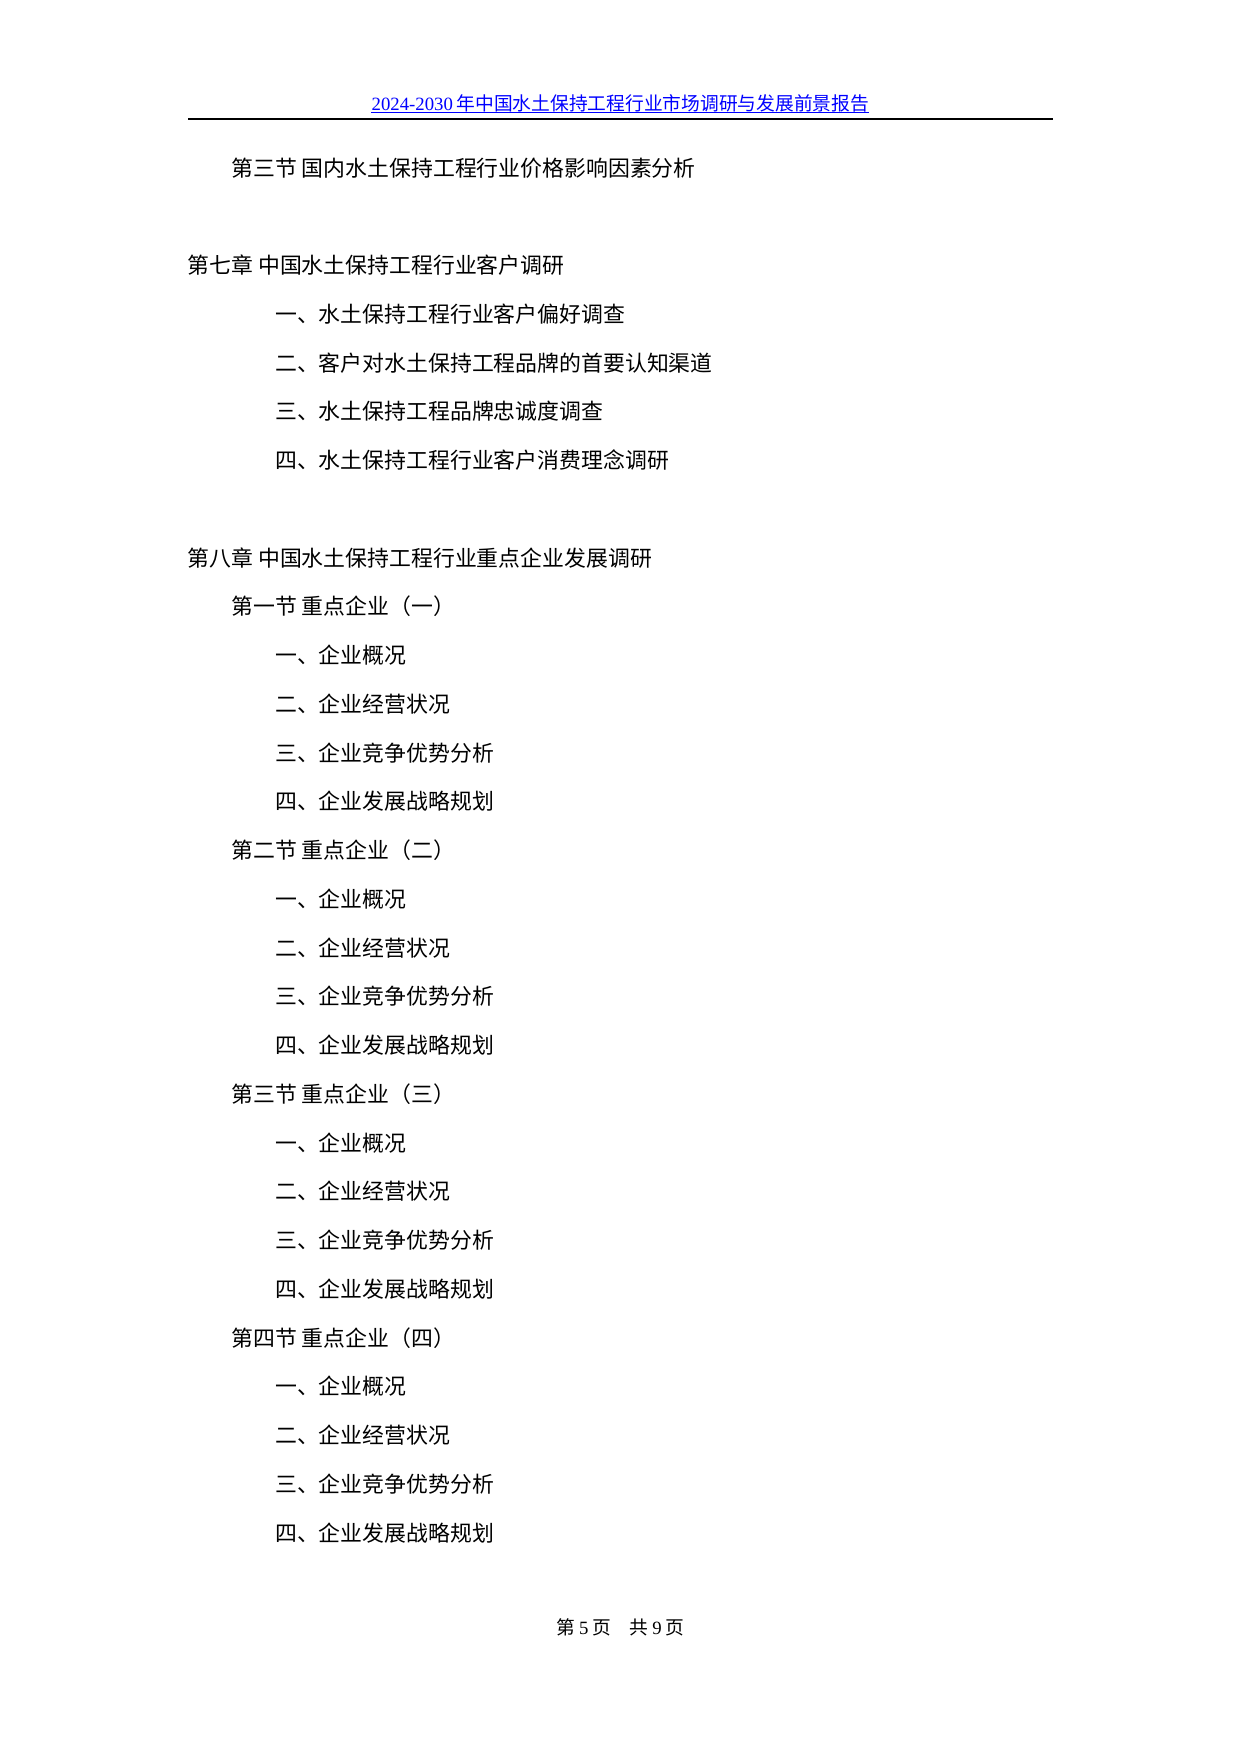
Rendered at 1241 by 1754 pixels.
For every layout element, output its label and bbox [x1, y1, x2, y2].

text [187, 150, 1053, 1548]
